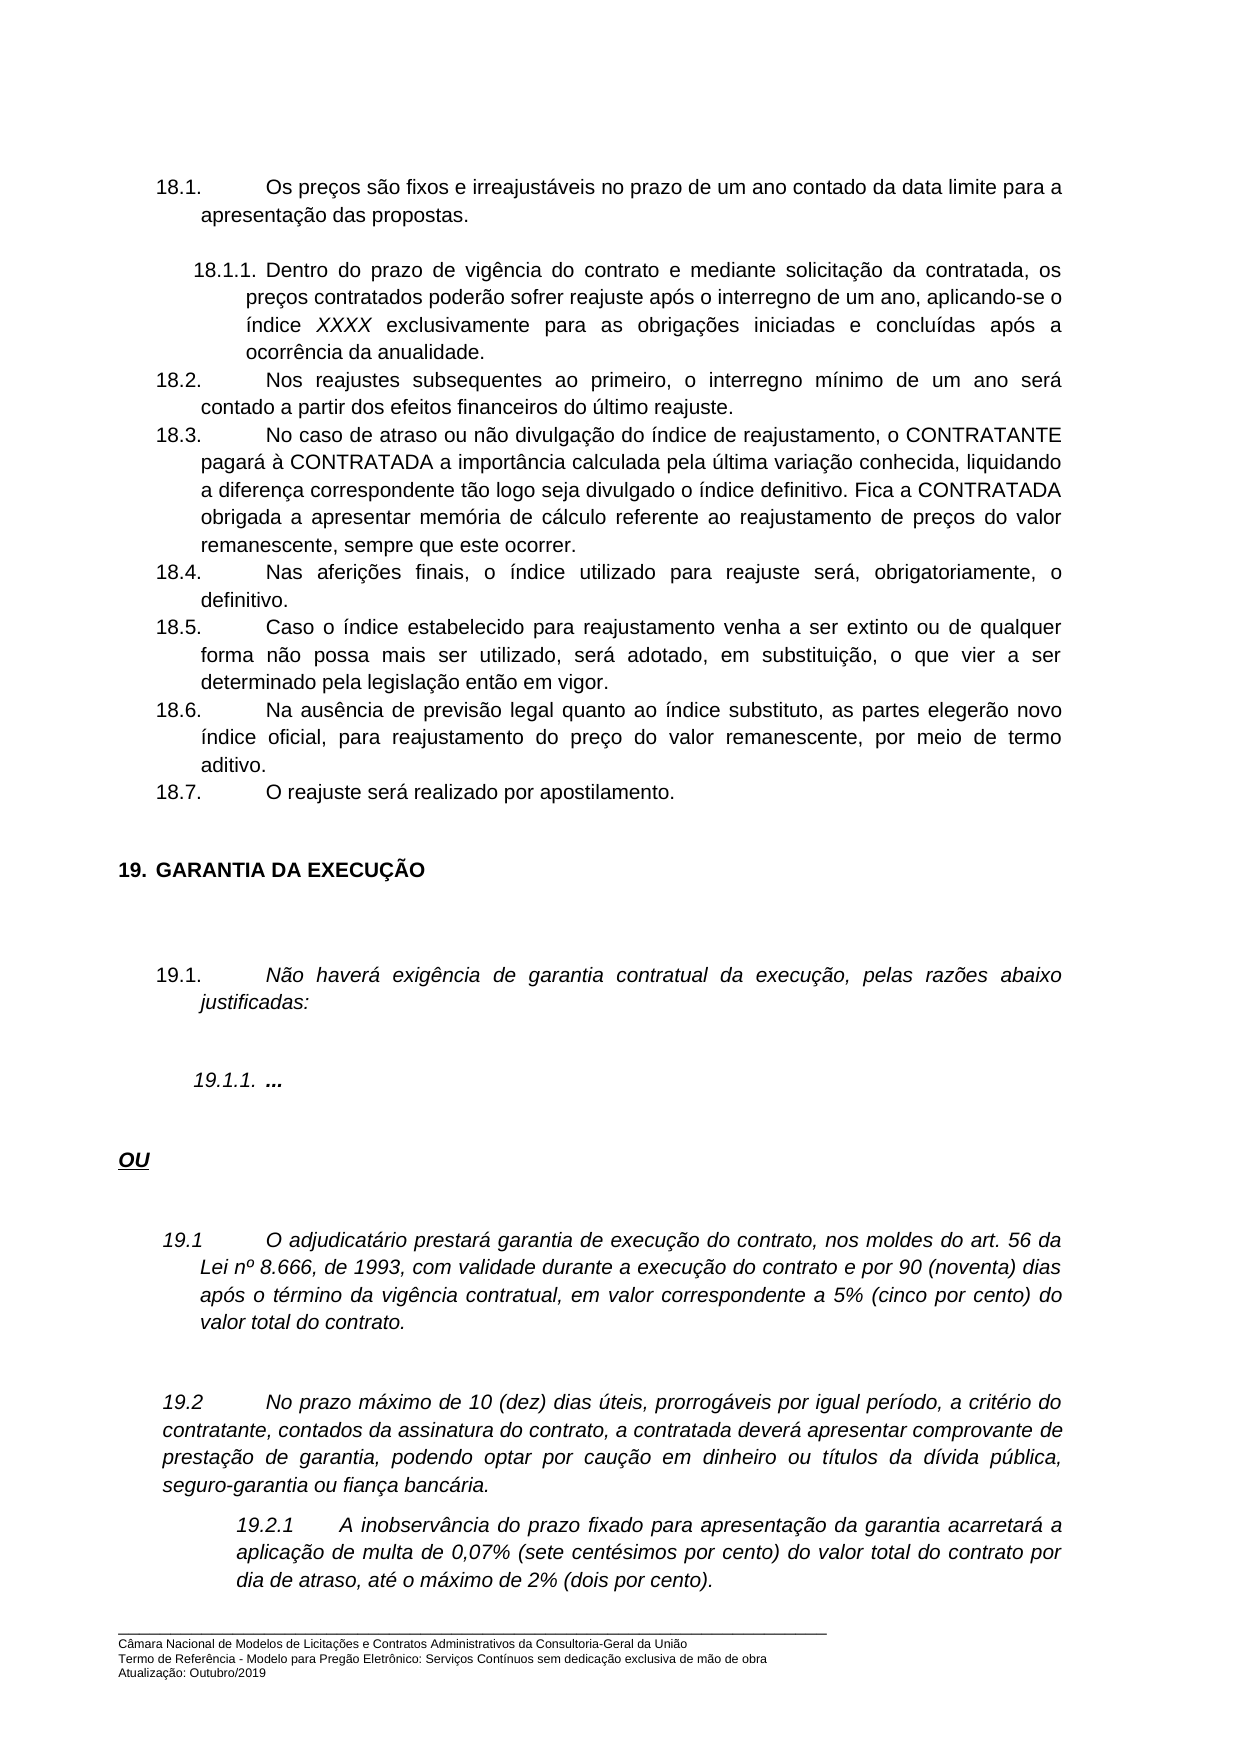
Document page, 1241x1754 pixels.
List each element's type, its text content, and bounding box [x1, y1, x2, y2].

list Os preços são fixos e irreajustáveis no prazo de um ano contado da data limite para a apresentação das propostas. [156, 175, 1063, 227]
list No caso de atraso ou não divulgação do índice de reajustamento, o CONTRATANTE pagará à CONTRATADA a importância calculada pela última variação conhecida, liquidando a diferença correspondente tão logo seja divulgado o índice definitivo. Fica a CONTRATADA obrigada a apresentar memória de cálculo referente ao reajustamento de preços do valor remanescente, sempre que este ocorrer. [156, 423, 1063, 557]
list Nos reajustes subsequentes ao primeiro, o interregno mínimo de um ano será contado a partir dos efeitos financeiros do último reajuste. [156, 368, 1063, 419]
text OU [118, 1148, 1063, 1172]
list A inobservância do prazo fixado para apresentação da garantia acarretará a aplicação de multa de 0,07% (sete centésimos por cento) do valor total do contrato por dia de atraso, até o máximo de 2% (dois por cento). [236, 1513, 1063, 1592]
list Não haverá exigência de garantia contratual da execução, pelas razões abaixo justificadas: [156, 963, 1063, 1014]
list Caso o índice estabelecido para reajustamento venha a ser extinto ou de qualquer forma não possa mais ser utilizado, será adotado, em substituição, o que vier a ser determinado pela legislação então em vigor. [156, 615, 1063, 694]
list No prazo máximo de 10 (dez) dias úteis, prorrogáveis por igual período, a critério do contratante, contados da assinatura do contrato, a contratada deverá apresentar comprovante de prestação de garantia, podendo optar por caução em dinheiro ou títulos da dívida pública, seguro-garantia ou fiança bancária. [162, 1390, 1063, 1497]
list Nas aferições finais, o índice utilizado para reajuste será, obrigatoriamente, o definitivo. [156, 560, 1063, 612]
list O adjudicatário prestará garantia de execução do contrato, nos moldes do art. 56 da Lei nº 8.666, de 1993, com validade durante a execução do contrato e por 90 (noventa) dias após o término da vigência contratual, em valor correspondente a 5% (cinco por cento) do valor total do contrato. [162, 1228, 1063, 1334]
list O reajuste será realizado por apostilamento. [156, 780, 1063, 804]
list Dentro do prazo de vigência do contrato e mediante solicitação da contratada, os preços contratados poderão sofrer reajuste após o interregno de um ano, aplicando-se o índice XXXX exclusivamente para as obrigações iniciadas e concluídas após a ocorrência da anualidade. [193, 258, 1063, 364]
list GARANTIA DA EXECUÇÃO [118, 858, 1063, 882]
list Na ausência de previsão legal quanto ao índice substituto, as partes elegerão novo índice oficial, para reajustamento do preço do valor remanescente, por meio de termo aditivo. [156, 698, 1063, 777]
list ... [193, 1068, 1063, 1092]
